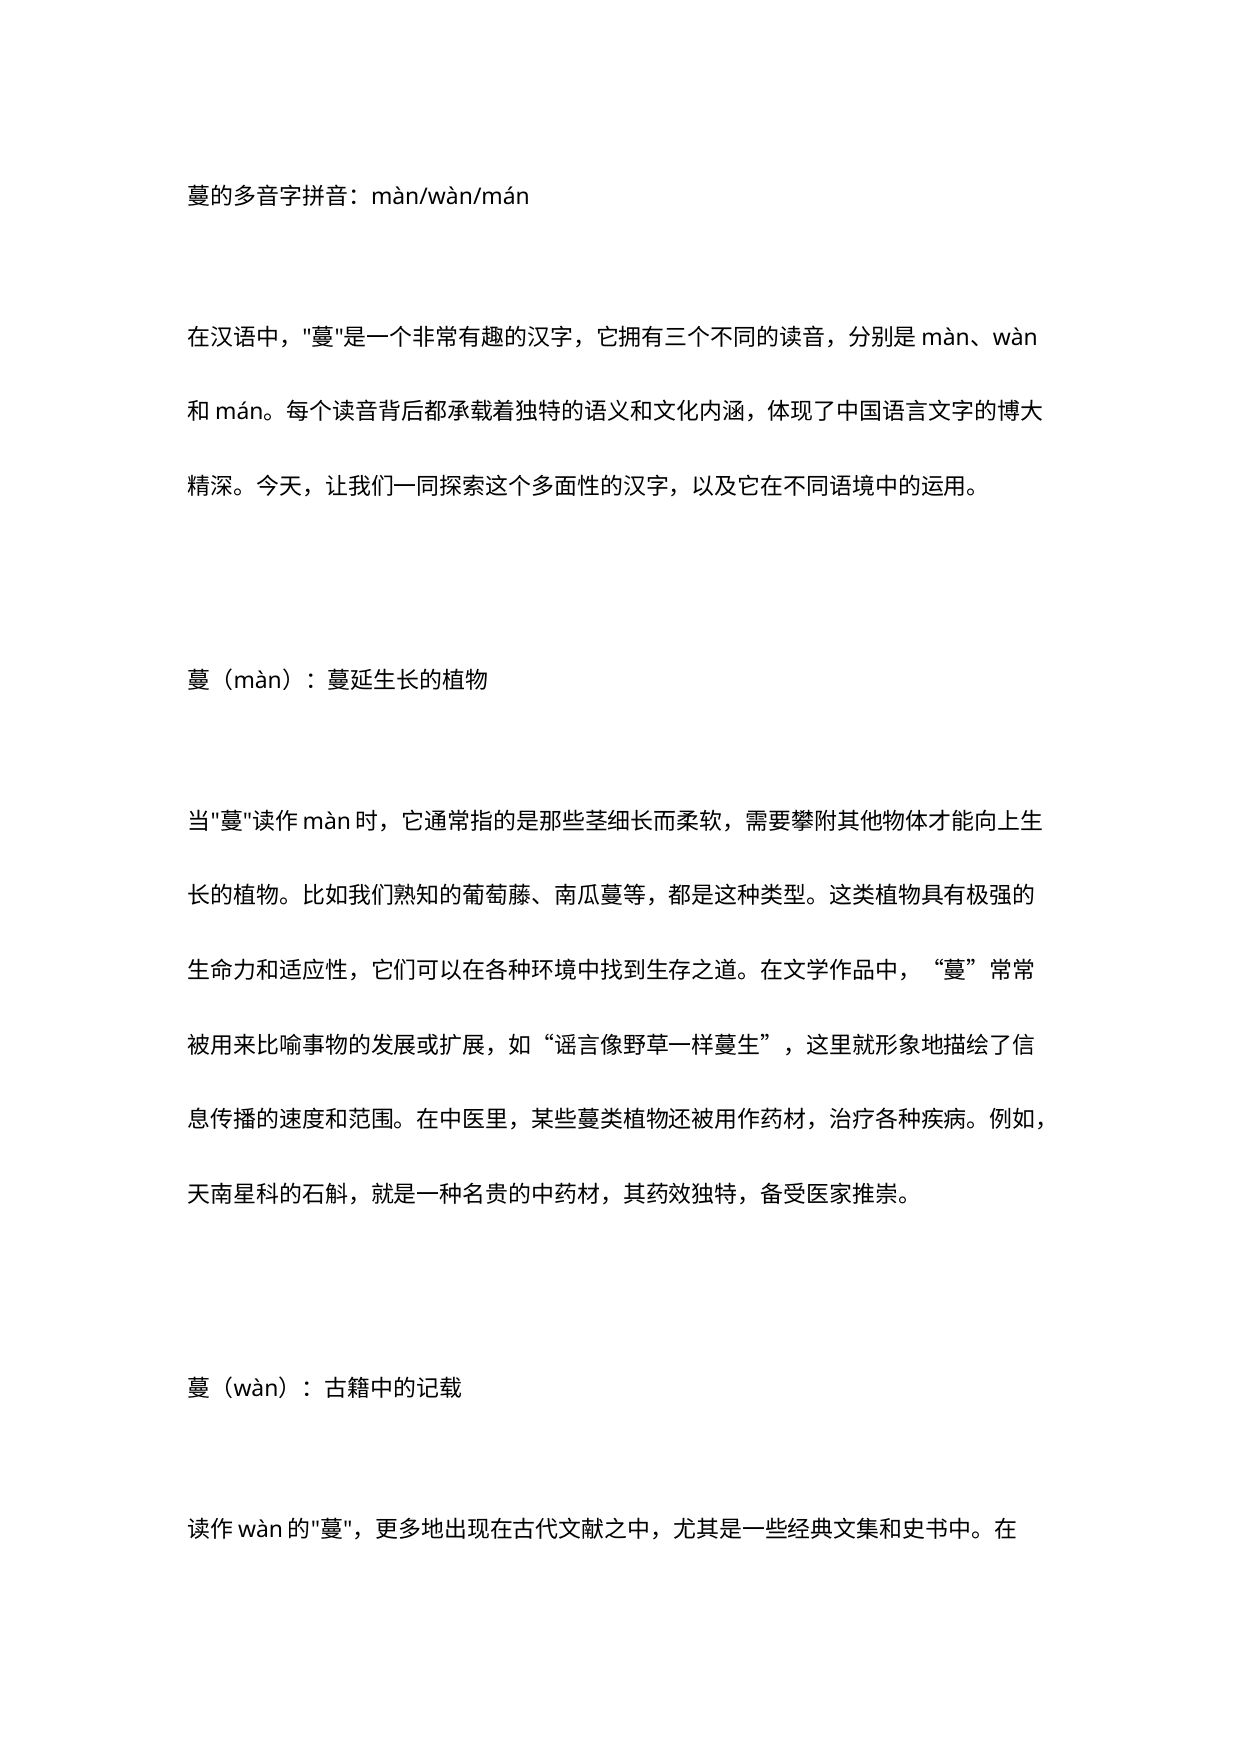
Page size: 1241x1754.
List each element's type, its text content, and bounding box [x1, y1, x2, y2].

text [187, 1495, 1053, 1560]
text 当"蔓"读作màn时，它通常指的是那些茎细长而柔软，需要攀附其他物体才能向上生长的植物。比如我们熟知的葡萄藤、南瓜蔓等，都是这种类型。这类植物具有极强的生命力和适应性，它们可以在各种环境中找到生存之道。在文学作品中，“蔓”常常被用来比喻事物的发展或扩展，如“谣言像野草一样蔓生”，这里就形象地描绘了信息传播的速度和范围。在中医里，某些蔓类植物还被用作药材，治疗各种疾病。例如，天南星科的石斛，就是一种名贵的中药材，其药效独特，备受医家推崇。 [187, 787, 1053, 1225]
text 在汉语中，"蔓"是一个非常有趣的汉字，它拥有三个不同的读音，分别是màn、wàn和mán。每个读音背后都承载着独特的语义和文化内涵，体现了中国语言文字的博大精深。今天，让我们一同探索这个多面性的汉字，以及它在不同语境中的运用。 [187, 302, 1053, 517]
text 蔓（màn）：蔓延生长的植物 [187, 646, 1053, 711]
text 蔓的多音字拼音：màn/wàn/mán [187, 162, 1053, 227]
text 蔓（wàn）：古籍中的记载 [187, 1354, 1053, 1419]
